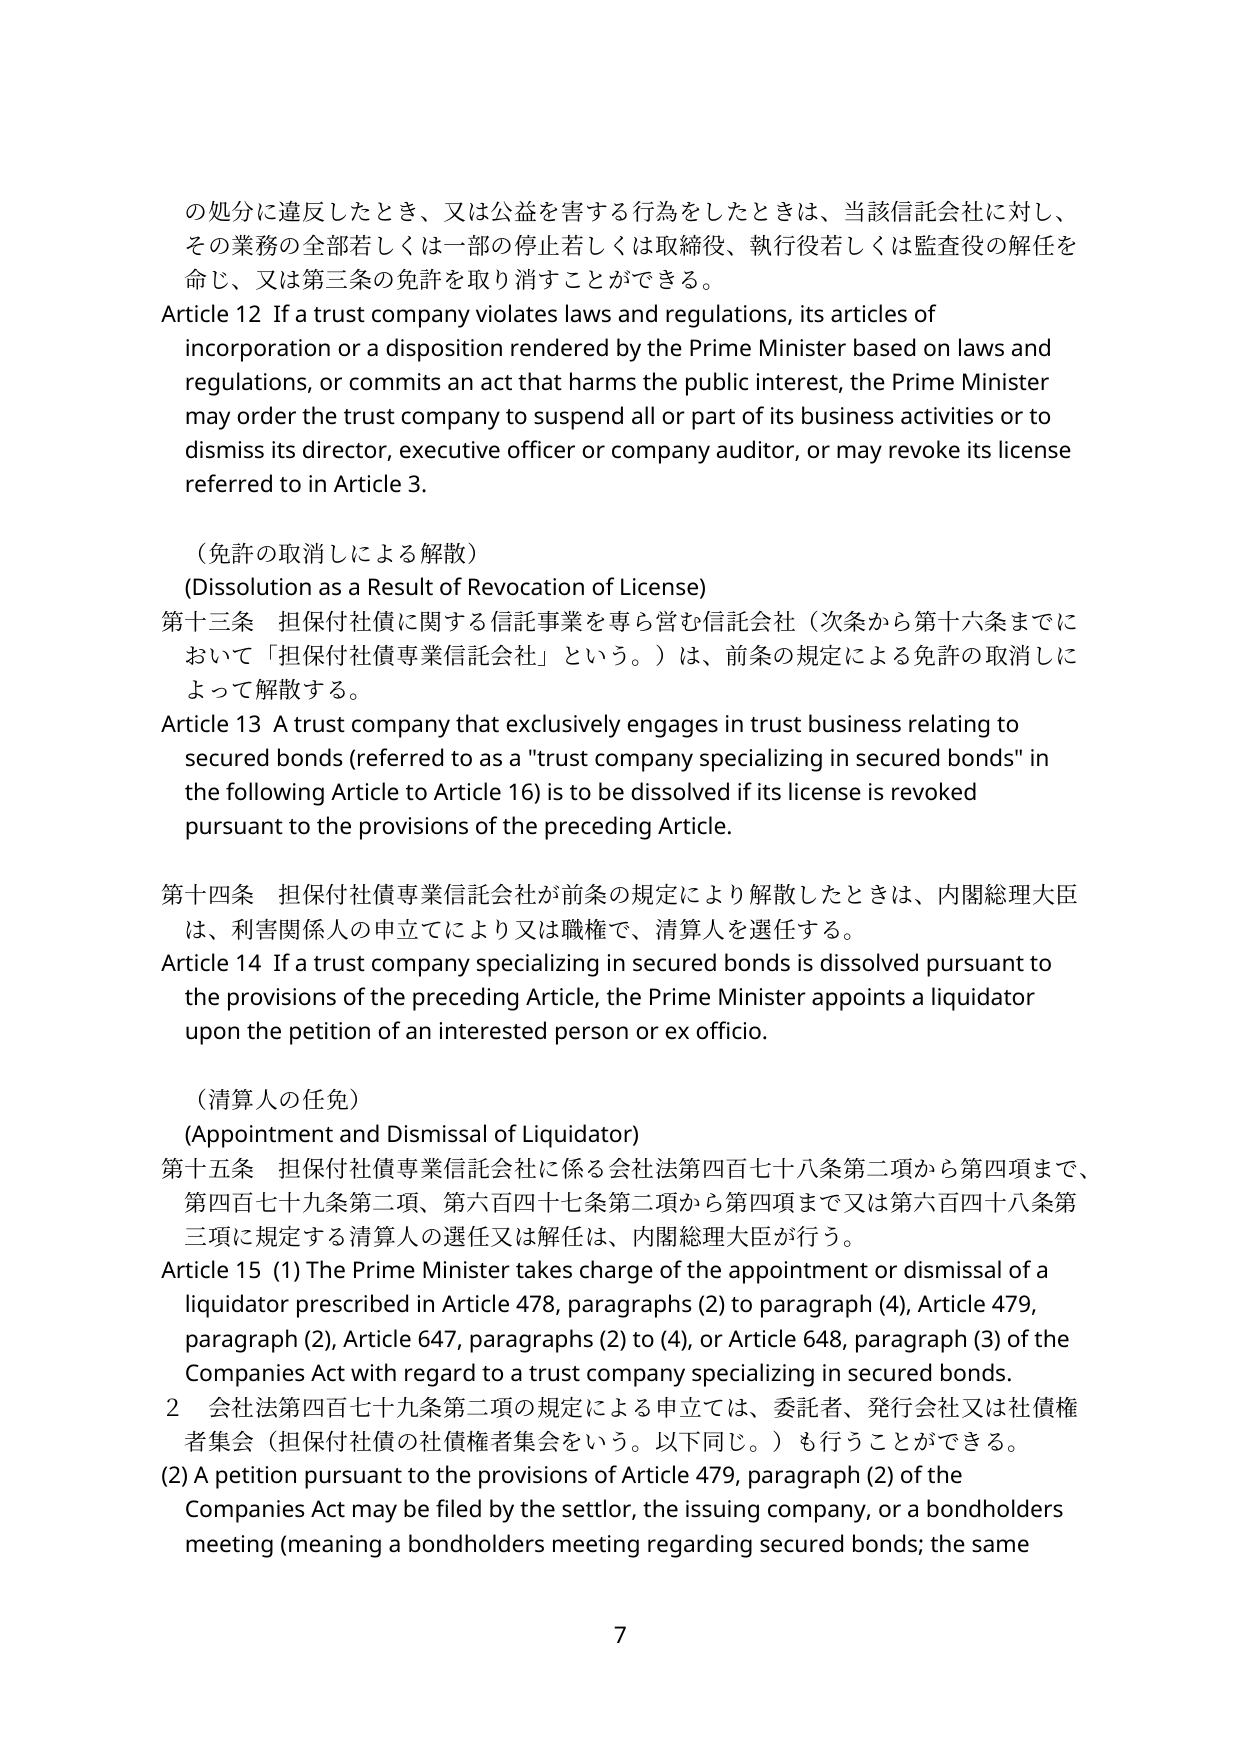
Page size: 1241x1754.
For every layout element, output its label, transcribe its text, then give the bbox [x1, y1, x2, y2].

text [161, 194, 1079, 296]
text Article 12 If a trust company violates laws and regulations, its articles of incorporation or a disposition rendered by the Prime Minister based on laws and regulations, or commits an act that harms the public interest, the Prime Minister may order the trust company to suspend all or part of its business activities or to dismiss its director, executive officer or company auditor, or may revoke its license referred to in Article 3. [161, 296, 1079, 501]
text ２ 会社法第四百七十九条第二項の規定による申立ては、委託者、発行会社又は社債権者集会（担保付社債の社債権者集会をいう。以下同じ。）も行うことができる。 [161, 1389, 1079, 1458]
text （免許の取消しによる解散） [184, 535, 1079, 569]
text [161, 1458, 1079, 1560]
text 第十四条 担保付社債専業信託会社が前条の規定により解散したときは、内閣総理大臣は、利害関係人の申立てにより又は職権で、清算人を選任する。 [161, 877, 1079, 945]
text 第十五条 担保付社債専業信託会社に係る会社法第四百七十八条第二項から第四項まで、第四百七十九条第二項、第六百四十七条第二項から第四項まで又は第六百四十八条第三項に規定する清算人の選任又は解任は、内閣総理大臣が行う。 [161, 1150, 1079, 1253]
text (Appointment and Dismissal of Liquidator) [184, 1116, 1079, 1150]
text （清算人の任免） [184, 1082, 1079, 1116]
text Article 14 If a trust company specializing in secured bonds is dissolved pursuant to the provisions of the preceding Article, the Prime Minister appoints a liquidator upon the petition of an interested person or ex officio. [161, 945, 1079, 1048]
text Article 13 A trust company that exclusively engages in trust business relating to secured bonds (referred to as a "trust company specializing in secured bonds" in the following Article to Article 16) is to be dissolved if its license is revoked pursuant to the provisions of the preceding Article. [161, 706, 1079, 843]
text 第十三条 担保付社債に関する信託事業を専ら営む信託会社（次条から第十六条までにおいて「担保付社債専業信託会社」という。）は、前条の規定による免許の取消しによって解散する。 [161, 604, 1079, 706]
text Article 15 (1) The Prime Minister takes charge of the appointment or dismissal of a liquidator prescribed in Article 478, paragraphs (2) to paragraph (4), Article 479, paragraph (2), Article 647, paragraphs (2) to (4), or Article 648, paragraph (3) of the Companies Act with regard to a trust company specializing in secured bonds. [161, 1253, 1079, 1389]
text (Dissolution as a Result of Revocation of License) [184, 569, 1079, 604]
